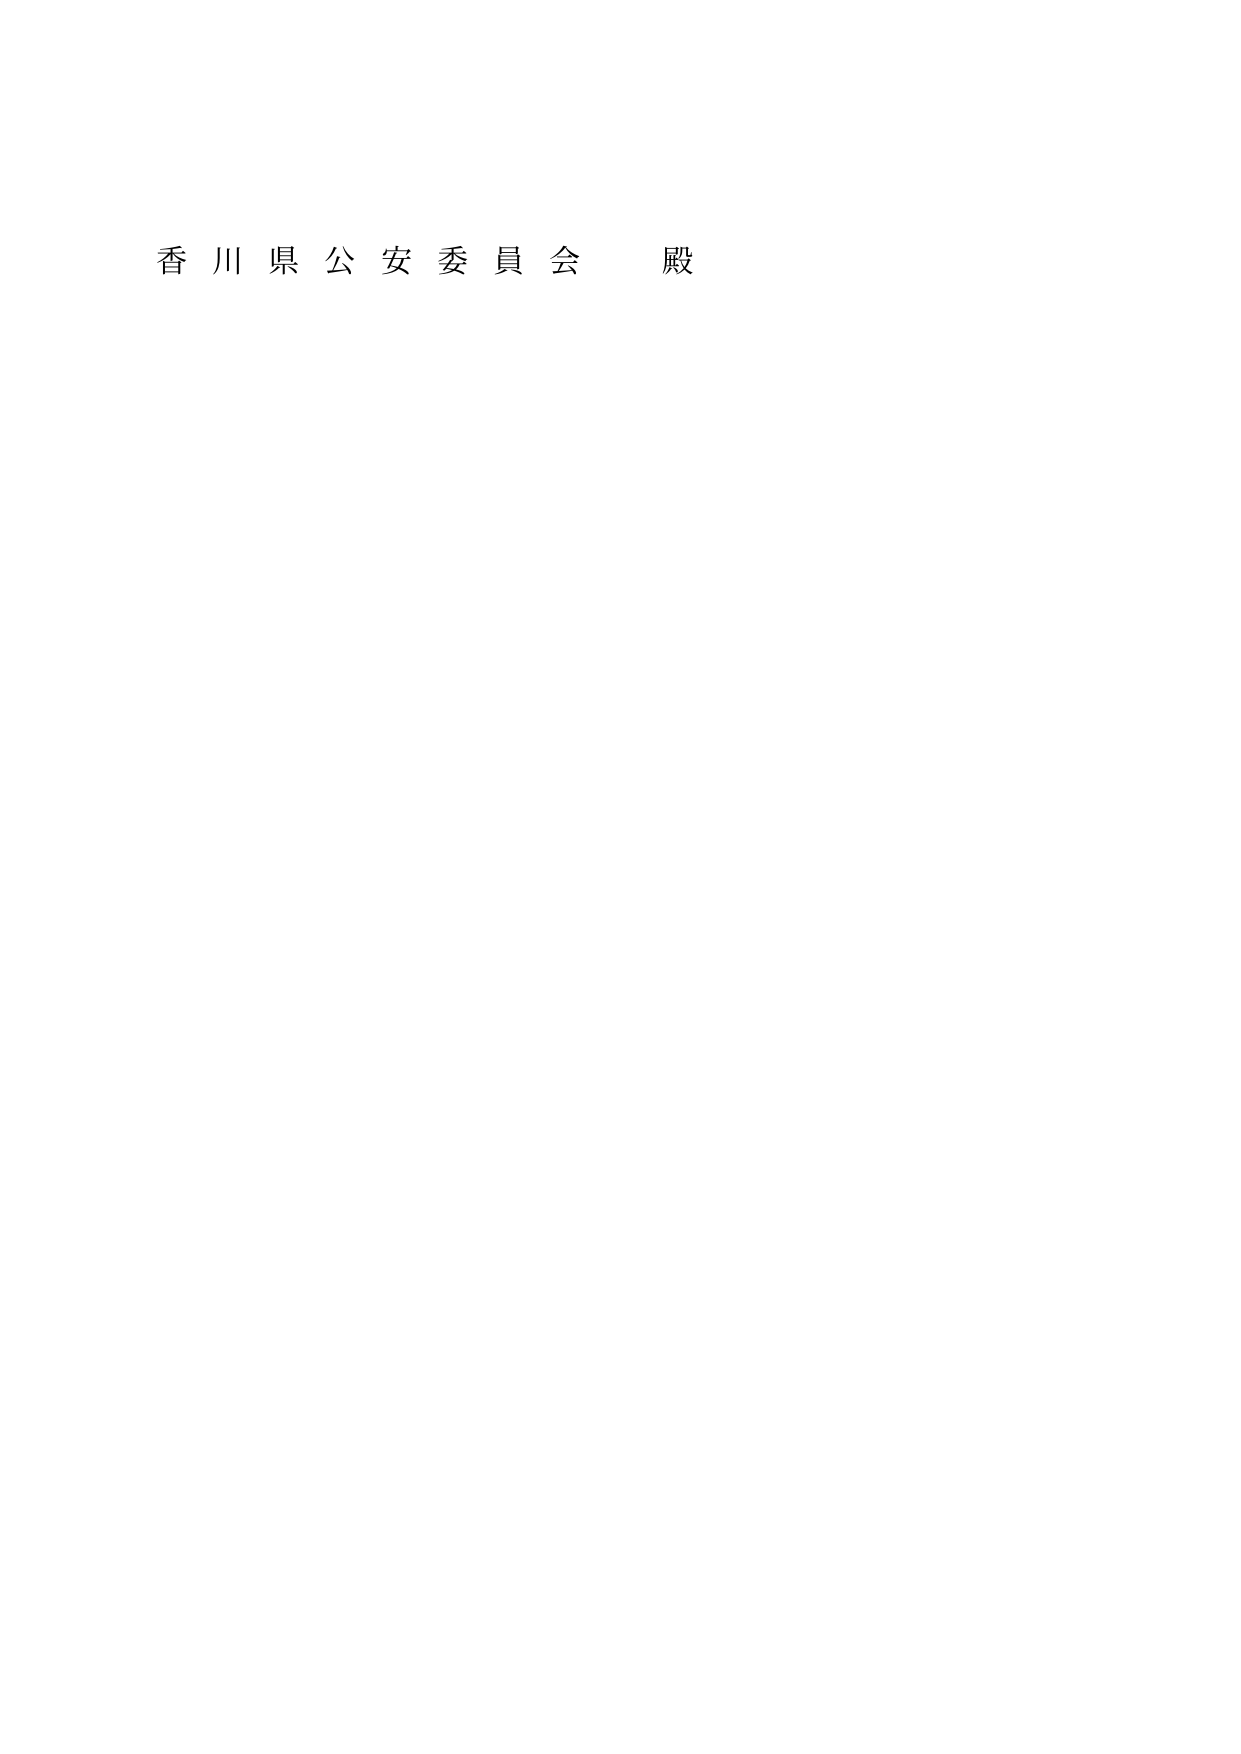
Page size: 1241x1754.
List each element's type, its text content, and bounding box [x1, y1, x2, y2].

text 香川県公安委員会 殿 [128, 219, 1112, 298]
